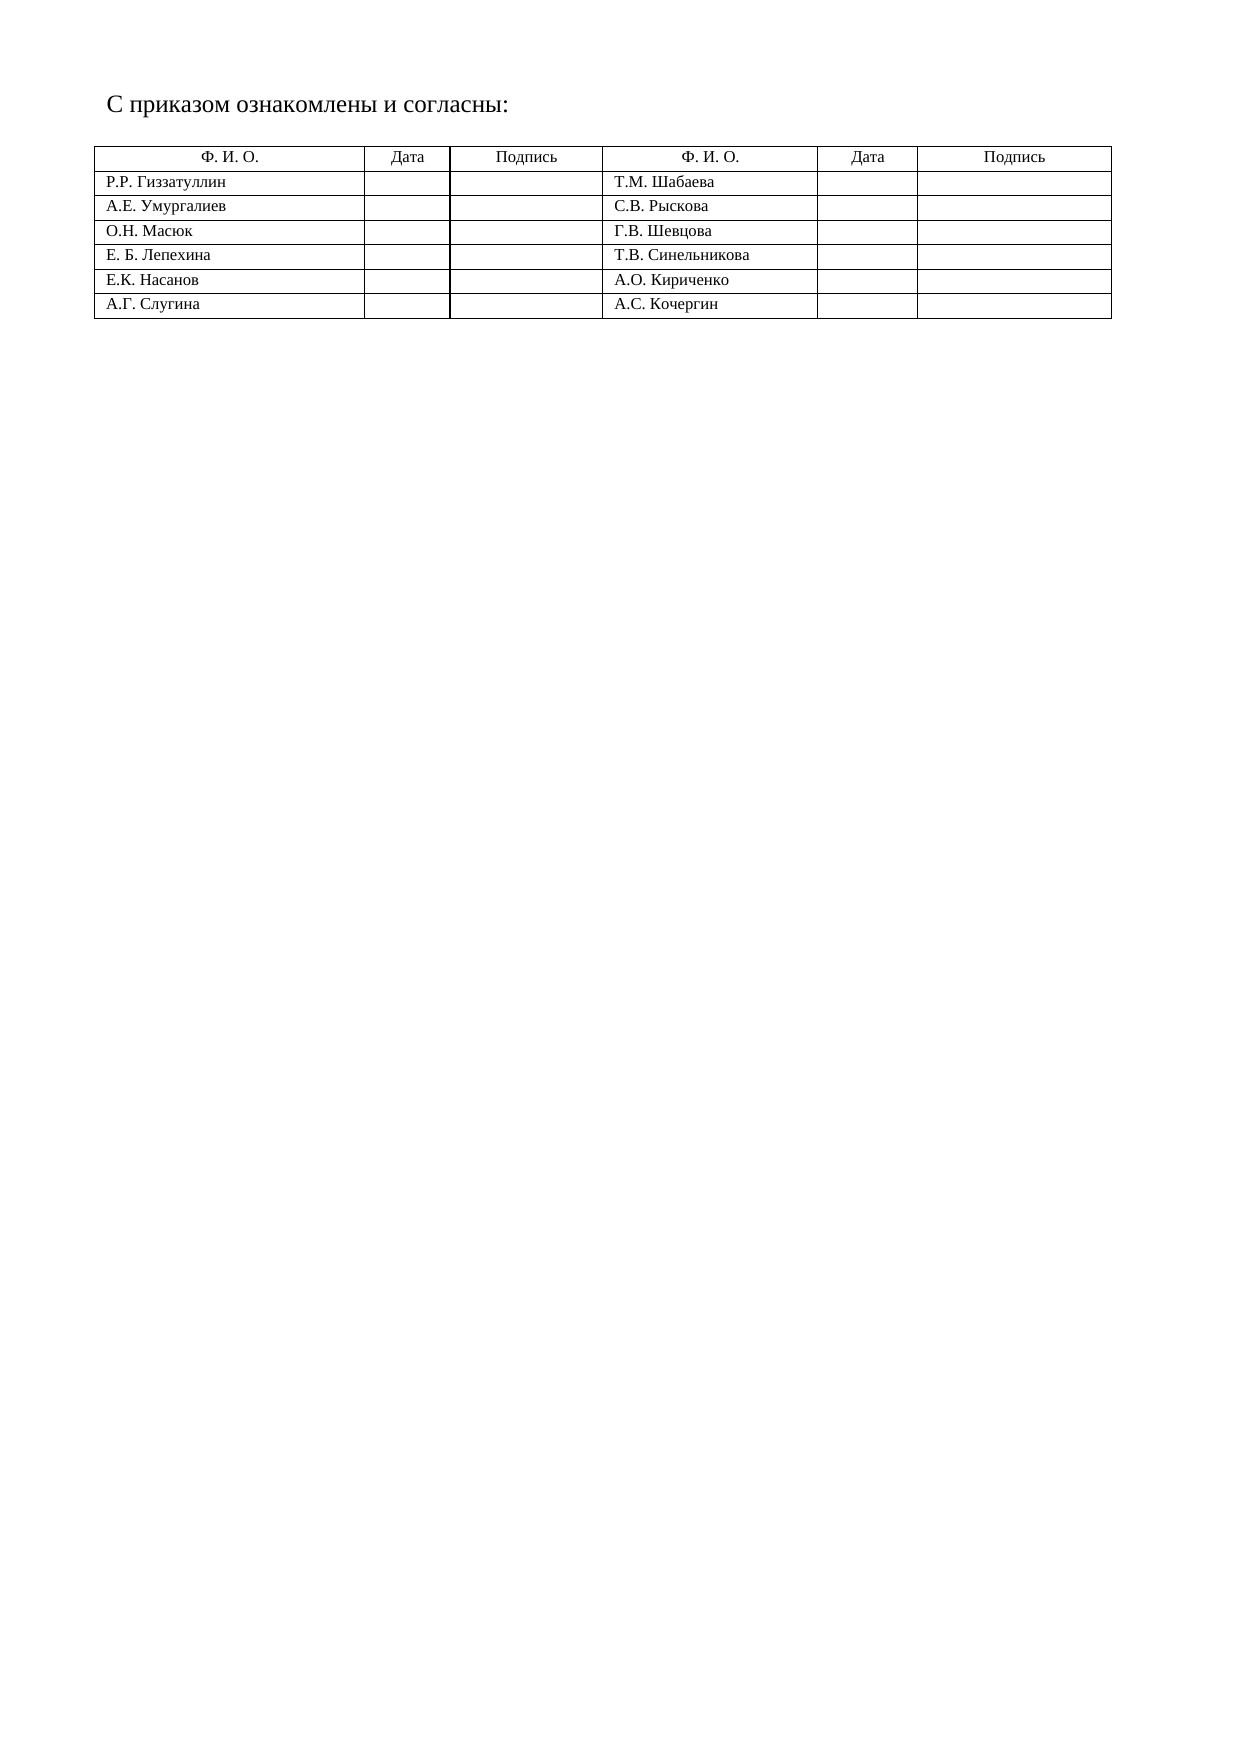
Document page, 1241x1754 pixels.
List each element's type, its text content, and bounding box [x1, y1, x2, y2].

table_cell [451, 172, 602, 195]
table_cell [918, 245, 1111, 268]
table_cell [365, 221, 449, 244]
table_header Дата [818, 147, 917, 171]
table_cell Е.К. Насанов [95, 270, 364, 293]
table_header Подпись [918, 147, 1111, 171]
table_cell А.Г. Слугина [95, 294, 364, 317]
table_header Дата [365, 147, 449, 171]
table_header Ф. И. О. [603, 147, 817, 171]
table_cell [818, 172, 917, 195]
table_cell [365, 196, 449, 219]
table_cell С.В. Рыскова [603, 196, 817, 219]
table_cell [818, 245, 917, 268]
table_cell А.Е. Умургалиев [95, 196, 364, 219]
table_cell Г.В. Шевцова [603, 221, 817, 244]
table_cell [451, 221, 602, 244]
table_cell [818, 294, 917, 317]
table_cell [365, 294, 449, 317]
text С приказом ознакомлены и согласны: [106, 89, 1163, 117]
table_cell Т.В. Синельникова [603, 245, 817, 268]
table_cell [918, 221, 1111, 244]
table_cell А.С. Кочергин [603, 294, 817, 317]
table_cell А.О. Кириченко [603, 270, 817, 293]
table_cell О.Н. Масюк [95, 221, 364, 244]
table_header Ф. И. О. [95, 147, 364, 171]
table_cell [818, 221, 917, 244]
table_cell Е. Б. Лепехина [95, 245, 364, 268]
table_cell Р.Р. Гиззатуллин [95, 172, 364, 195]
table_header Подпись [451, 147, 602, 171]
table_cell [451, 270, 602, 293]
table_cell [818, 196, 917, 219]
table_cell [451, 196, 602, 219]
table_cell [918, 196, 1111, 219]
table_cell [918, 294, 1111, 317]
table_cell [451, 245, 602, 268]
table_cell [451, 294, 602, 317]
table_cell [918, 270, 1111, 293]
table_cell [365, 270, 449, 293]
table_cell Т.М. Шабаева [603, 172, 817, 195]
table_cell [918, 172, 1111, 195]
table_cell [365, 245, 449, 268]
table_cell [365, 172, 449, 195]
table_cell [818, 270, 917, 293]
